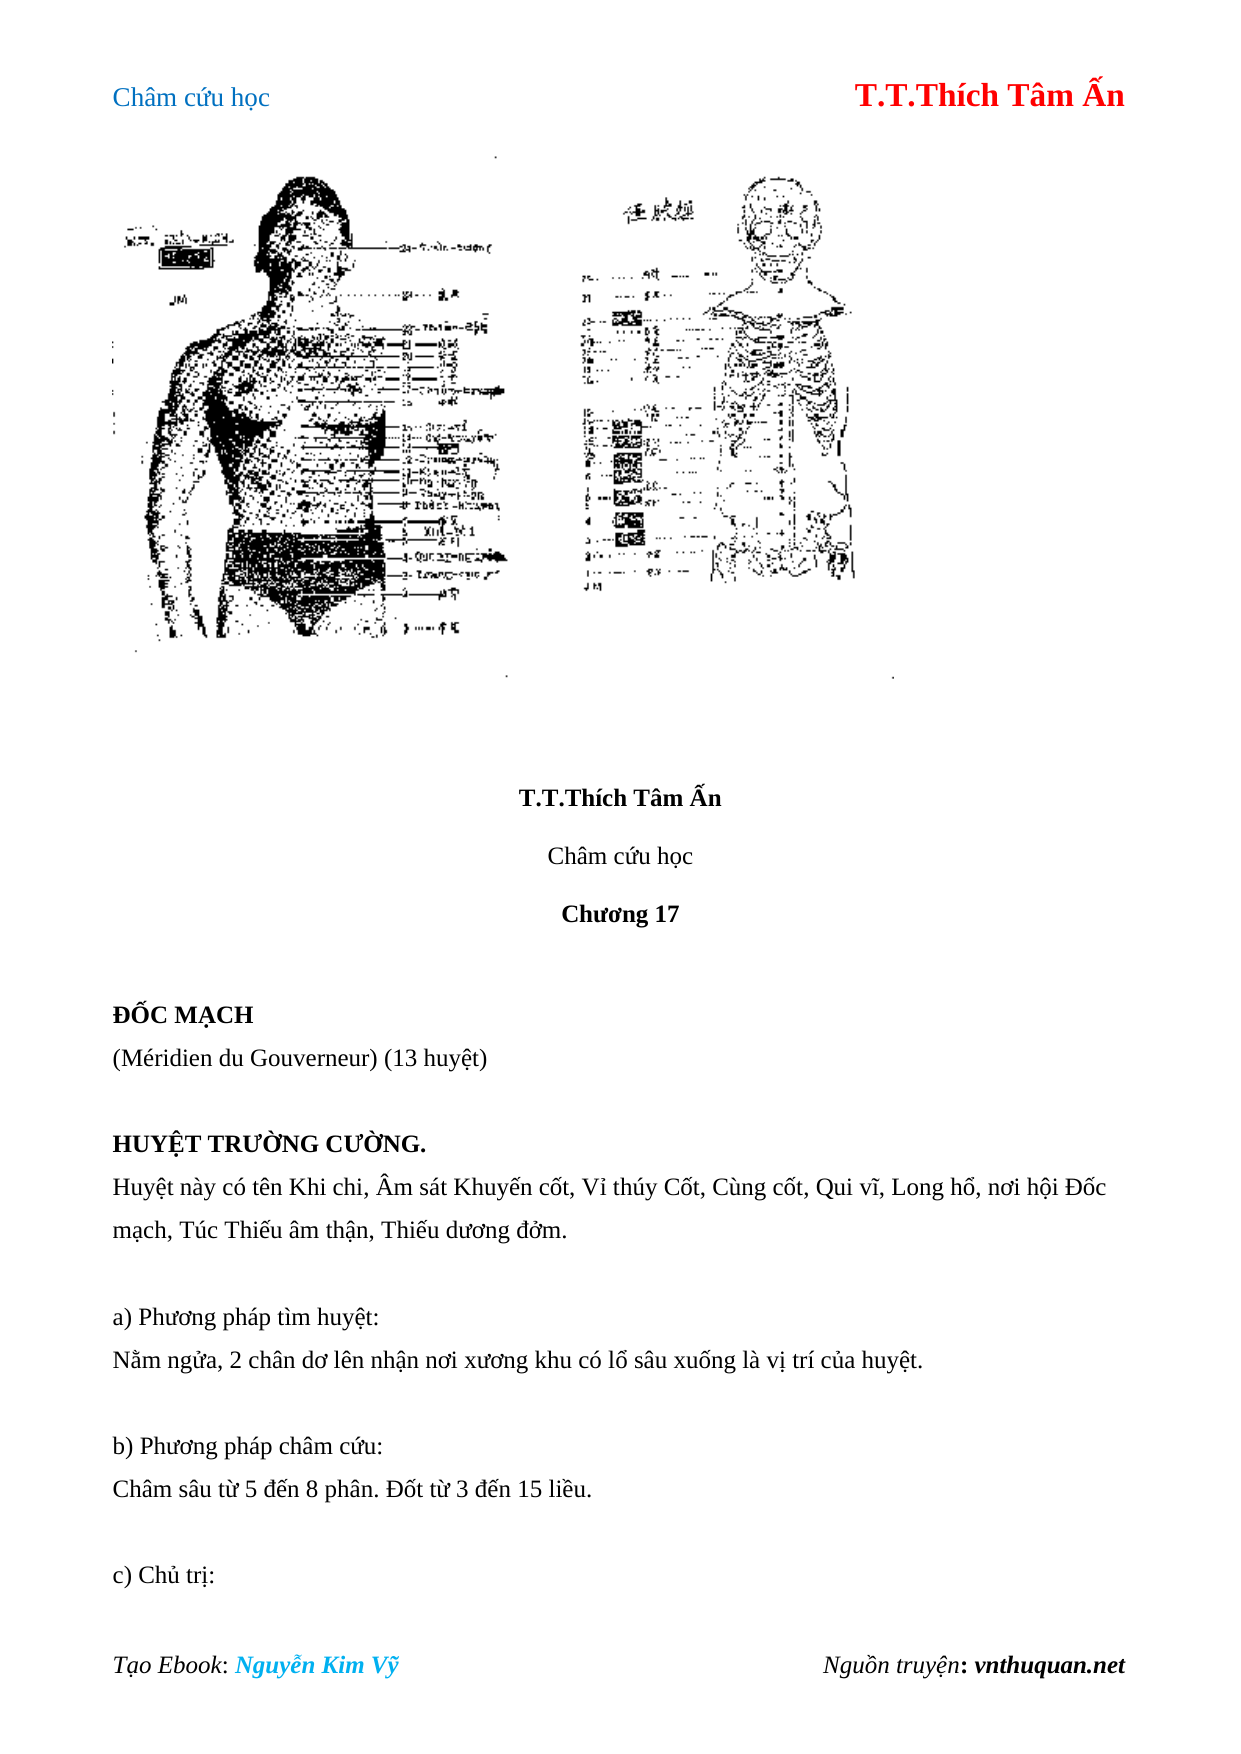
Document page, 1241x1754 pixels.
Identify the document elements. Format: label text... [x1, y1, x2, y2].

text T.T.Thích Tâm Ấn [112, 783, 1128, 812]
text Chương 17 [112, 899, 1128, 927]
picture [112, 149, 894, 682]
text Châm cứu học [112, 841, 1128, 869]
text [112, 957, 1128, 1589]
